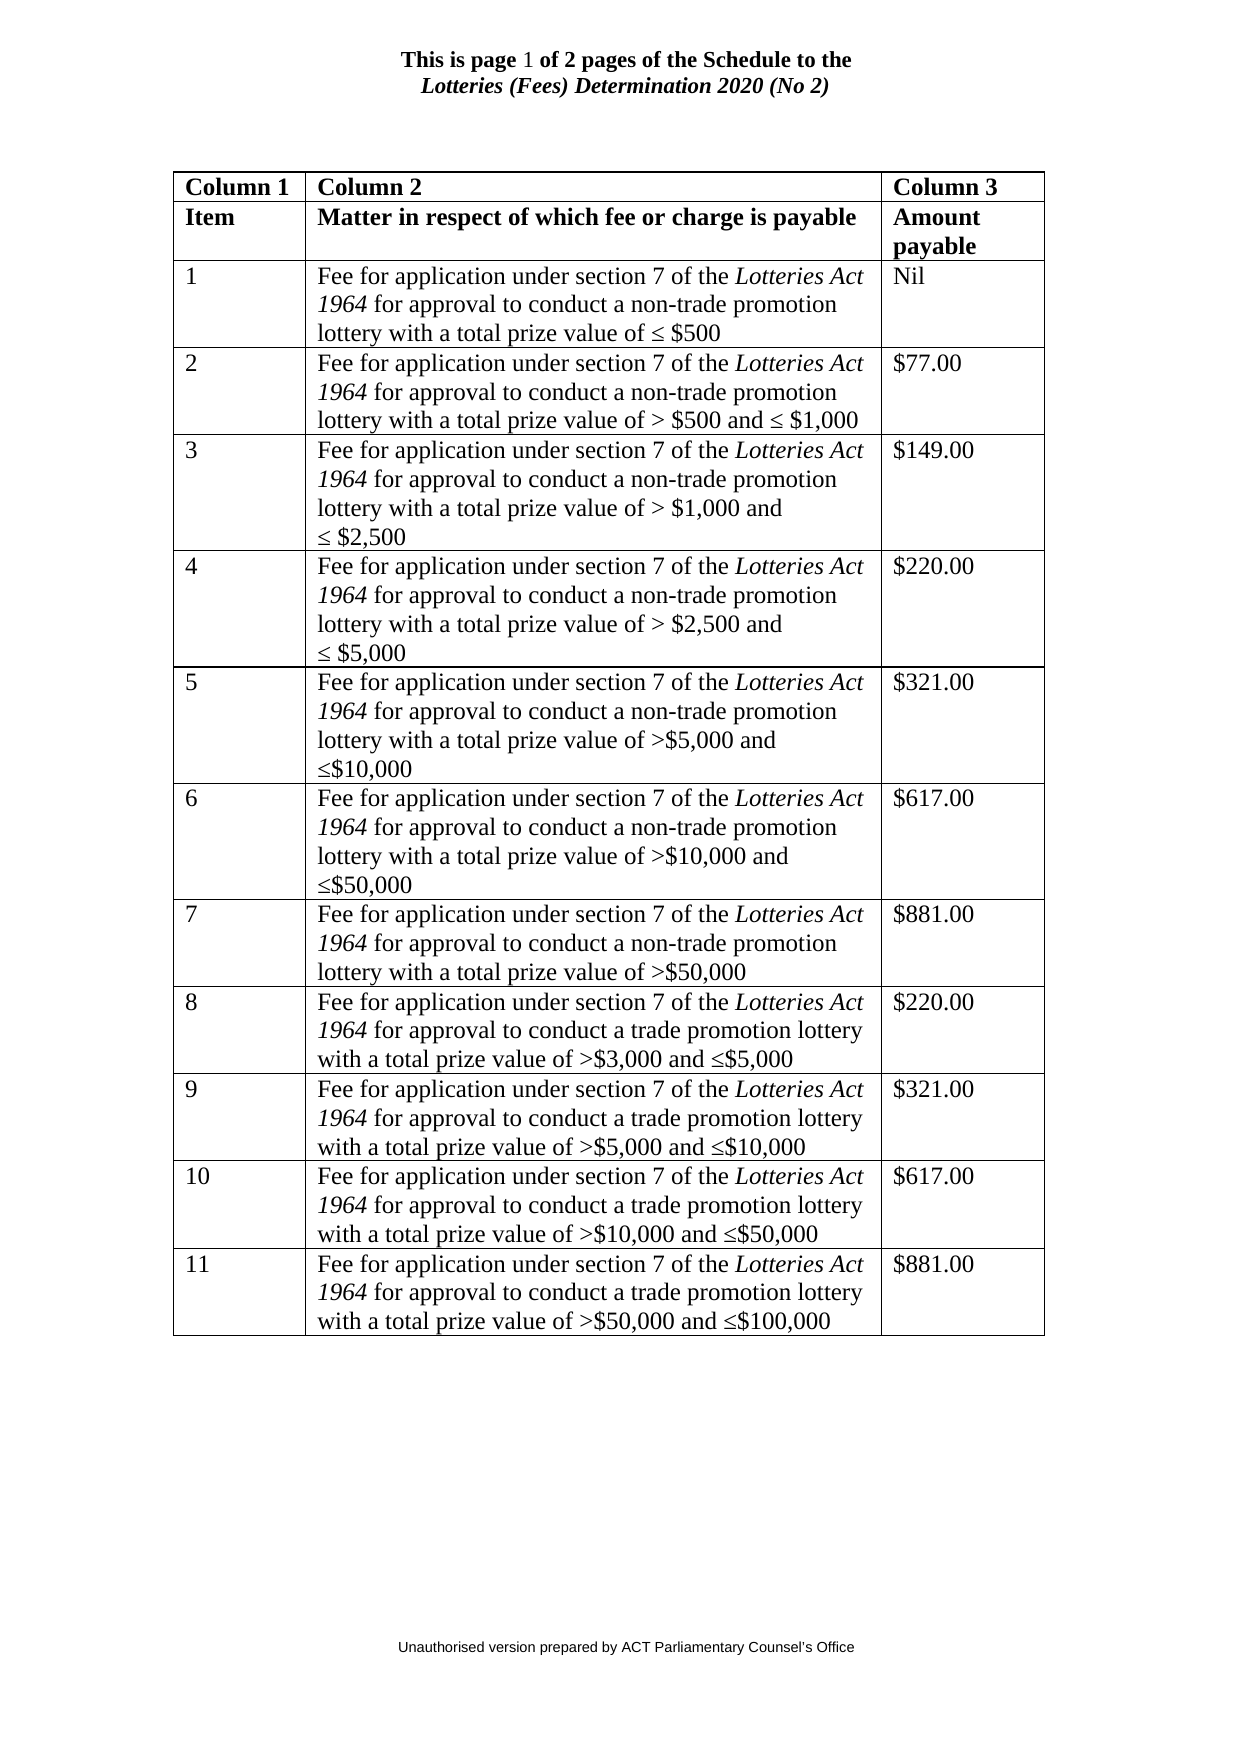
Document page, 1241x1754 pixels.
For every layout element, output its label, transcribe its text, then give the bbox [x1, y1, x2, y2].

table_cell $617.00 [882, 1161, 1044, 1248]
table_cell 7 [174, 900, 305, 986]
table_header Column 1 [174, 173, 305, 201]
table_cell Fee for application under section 7 of the Lotteries Act 1964 for approval to conduct a trade promotion lottery with a total prize value of >$3,000 and ≤$5,000 [306, 987, 881, 1073]
table_cell $149.00 [882, 435, 1044, 550]
table_cell 6 [174, 784, 305, 898]
table_cell Fee for application under section 7 of the Lotteries Act 1964 for approval to conduct a trade promotion lottery with a total prize value of >$10,000 and ≤$50,000 [306, 1161, 881, 1248]
table_cell Fee for application under section 7 of the Lotteries Act 1964 for approval to conduct a non-trade promotion lottery with a total prize value of ≤ $500 [306, 261, 881, 347]
table_cell $881.00 [882, 900, 1044, 986]
table_cell $77.00 [882, 348, 1044, 434]
table_cell Amount payable [882, 202, 1044, 260]
table_cell 11 [174, 1249, 305, 1335]
table_header Column 2 [306, 173, 881, 201]
table_cell 4 [174, 551, 305, 666]
table_cell $321.00 [882, 1074, 1044, 1160]
table_header Column 3 [882, 173, 1044, 201]
table_cell Nil [882, 261, 1044, 347]
table_cell Fee for application under section 7 of the Lotteries Act 1964 for approval to conduct a trade promotion lottery with a total prize value of >$5,000 and ≤$10,000 [306, 1074, 881, 1160]
table_cell 8 [174, 987, 305, 1073]
table_cell $321.00 [882, 668, 1044, 782]
table_cell Fee for application under section 7 of the Lotteries Act 1964 for approval to conduct a non-trade promotion lottery with a total prize value of >$50,000 [306, 900, 881, 986]
table_cell Fee for application under section 7 of the Lotteries Act 1964 for approval to conduct a non-trade promotion lottery with a total prize value of > $500 and ≤ $1,000 [306, 348, 881, 434]
table_cell $881.00 [882, 1249, 1044, 1335]
table_cell 2 [174, 348, 305, 434]
table_cell $617.00 [882, 784, 1044, 898]
table_cell Fee for application under section 7 of the Lotteries Act 1964 for approval to conduct a non-trade promotion lottery with a total prize value of > $1,000 and ≤ $2,500 [306, 435, 881, 550]
table_cell Matter in respect of which fee or charge is payable [306, 202, 881, 260]
table_cell Fee for application under section 7 of the Lotteries Act 1964 for approval to conduct a non-trade promotion lottery with a total prize value of >$5,000 and ≤$10,000 [306, 668, 881, 782]
table_cell 9 [174, 1074, 305, 1160]
table_cell Fee for application under section 7 of the Lotteries Act 1964 for approval to conduct a trade promotion lottery with a total prize value of >$50,000 and ≤$100,000 [306, 1249, 881, 1335]
table_cell 1 [174, 261, 305, 347]
table_cell Fee for application under section 7 of the Lotteries Act 1964 for approval to conduct a non-trade promotion lottery with a total prize value of > $2,500 and ≤ $5,000 [306, 551, 881, 666]
table_cell Fee for application under section 7 of the Lotteries Act 1964 for approval to conduct a non-trade promotion lottery with a total prize value of >$10,000 and ≤$50,000 [306, 784, 881, 898]
table_cell $220.00 [882, 551, 1044, 666]
table_cell 3 [174, 435, 305, 550]
table_cell Item [174, 202, 305, 260]
table_cell $220.00 [882, 987, 1044, 1073]
table_cell 5 [174, 668, 305, 782]
table_cell 10 [174, 1161, 305, 1248]
